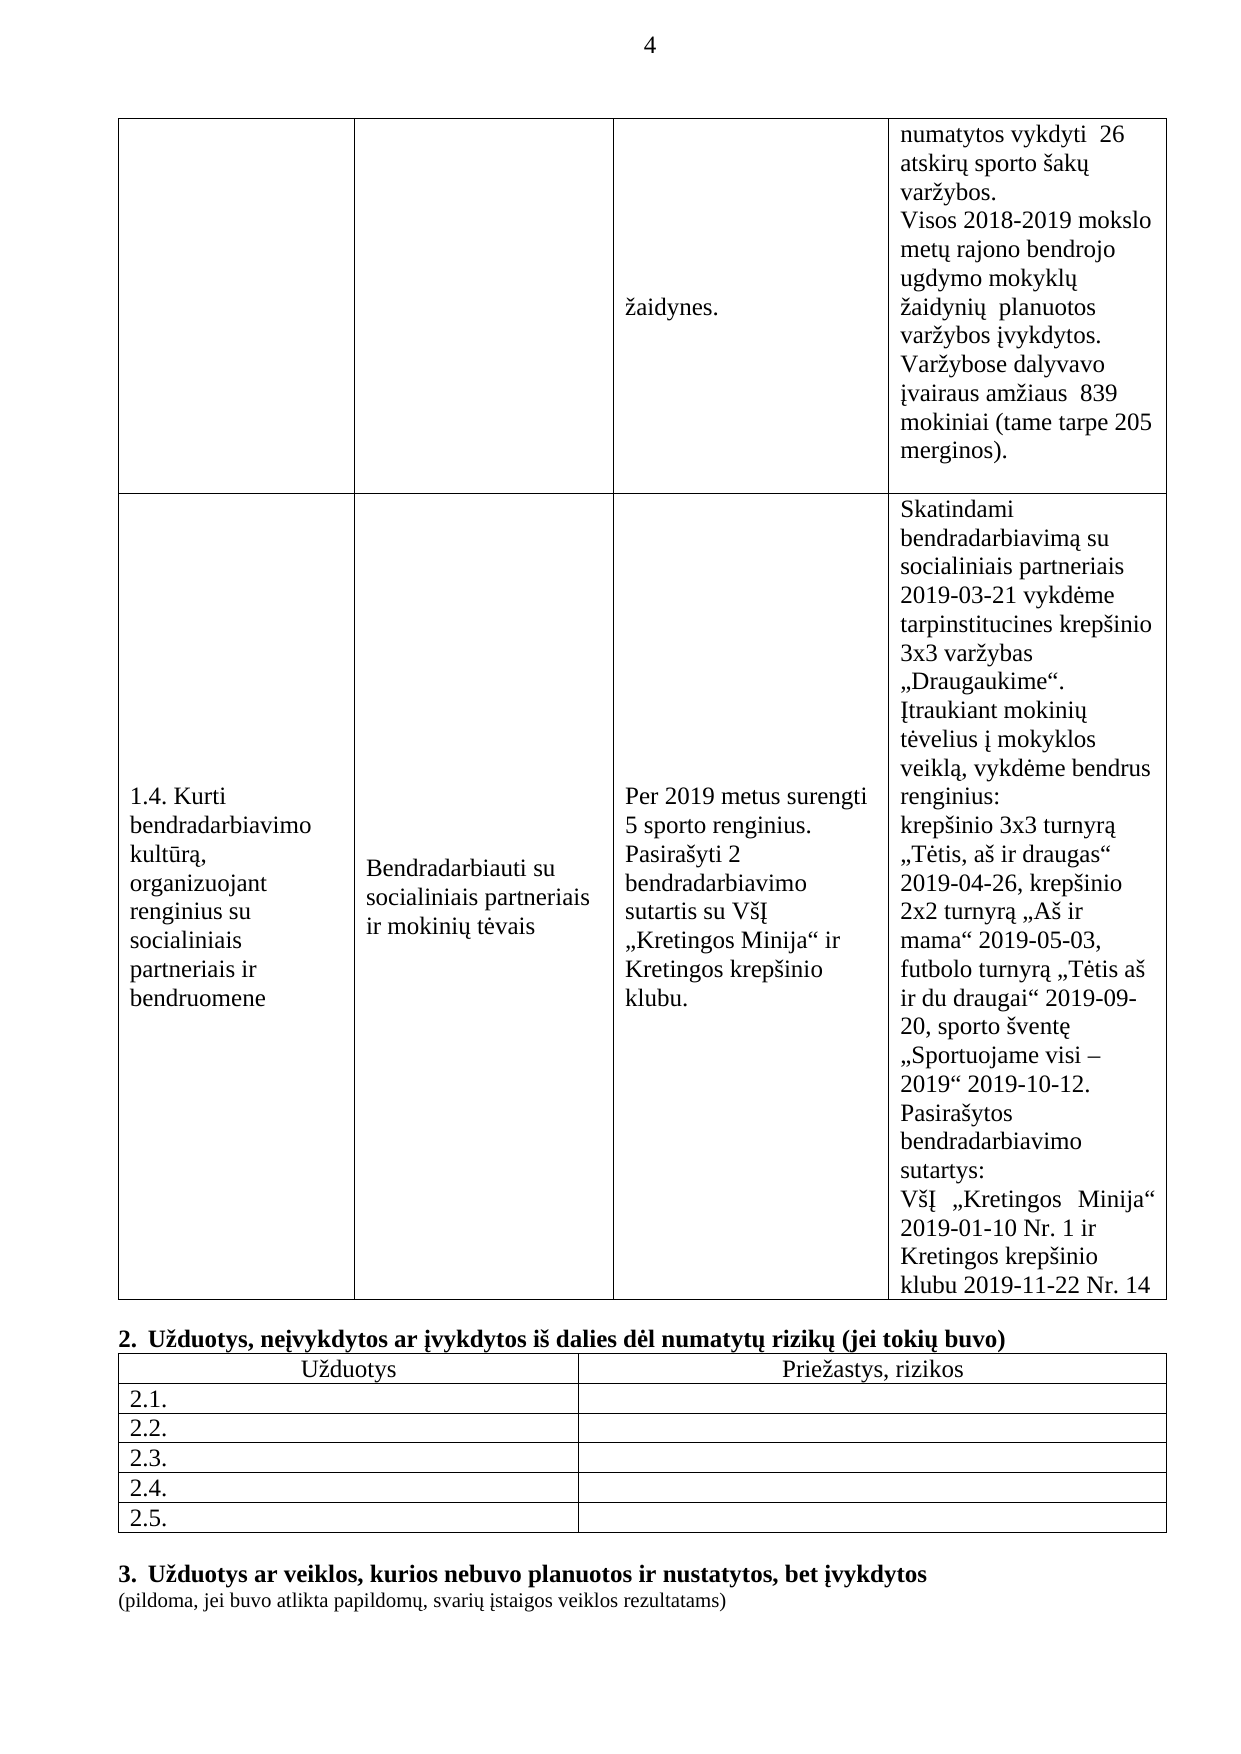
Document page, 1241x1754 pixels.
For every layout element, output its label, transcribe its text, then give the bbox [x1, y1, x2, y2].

table_cell 1.4. Kurti bendradarbiavimo kultūrą, organizuojant renginius su socialiniais partneriais ir bendruomene [119, 494, 354, 1299]
table_cell 2.5. [119, 1503, 578, 1532]
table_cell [614, 119, 888, 493]
table_cell 2.4. [119, 1473, 578, 1502]
table_cell [579, 1473, 1166, 1502]
table_cell 2.3. [119, 1443, 578, 1472]
table_cell 2.1. [119, 1384, 578, 1412]
table_cell Bendradarbiauti su socialiniais partneriais ir mokinių tėvais [355, 494, 613, 1299]
table_cell 2.2. [119, 1414, 578, 1442]
table_header Priežastys, rizikos [579, 1354, 1166, 1383]
table_cell Per 2019 metus surengti 5 sporto renginius. Pasirašyti 2 bendradarbiavimo sutartis su VšĮ „Kretingos Minija“ ir Kretingos krepšinio klubu. [614, 494, 888, 1299]
table_cell [579, 1414, 1166, 1442]
table_cell [579, 1384, 1166, 1412]
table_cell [119, 119, 354, 493]
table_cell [355, 119, 613, 493]
text 3. Užduotys ar veiklos, kurios nebuvo planuotos ir nustatytos, bet įvykdytos [118, 1559, 1181, 1588]
table_cell Skatindami bendradarbiavimą su socialiniais partneriais 2019-03-21 vykdėme tarpinstitucines krepšinio 3x3 varžybas „Draugaukime“. Įtraukiant mokinių tėvelius į mokyklos veiklą, vykdėme bendrus renginius: krepšinio 3x3 turnyrą „Tėtis, aš ir draugas“ 2019-04-26, krepšinio 2x2 turnyrą „Aš ir mama“ 2019-05-03, futbolo turnyrą „Tėtis aš ir du draugai“ 2019-09-20, sporto šventę „Sportuojame visi –2019“ 2019-10-12. Pasirašytos bendradarbiavimo sutartys: VšĮ „Kretingos Minija“ 2019-01-10 Nr. 1 ir Kretingos krepšinio klubu 2019-11-22 Nr. 14 [889, 494, 1166, 1299]
text 2. Užduotys, neįvykdytos ar įvykdytos iš dalies dėl numatytų rizikų (jei tokių buvo) [118, 1324, 1181, 1353]
table_cell [579, 1503, 1166, 1532]
table_header Užduotys [119, 1354, 578, 1383]
table_cell [579, 1443, 1166, 1472]
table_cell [889, 119, 1166, 493]
text (pildoma, jei buvo atlikta papildomų, svarių įstaigos veiklos rezultatams) [118, 1588, 1181, 1612]
